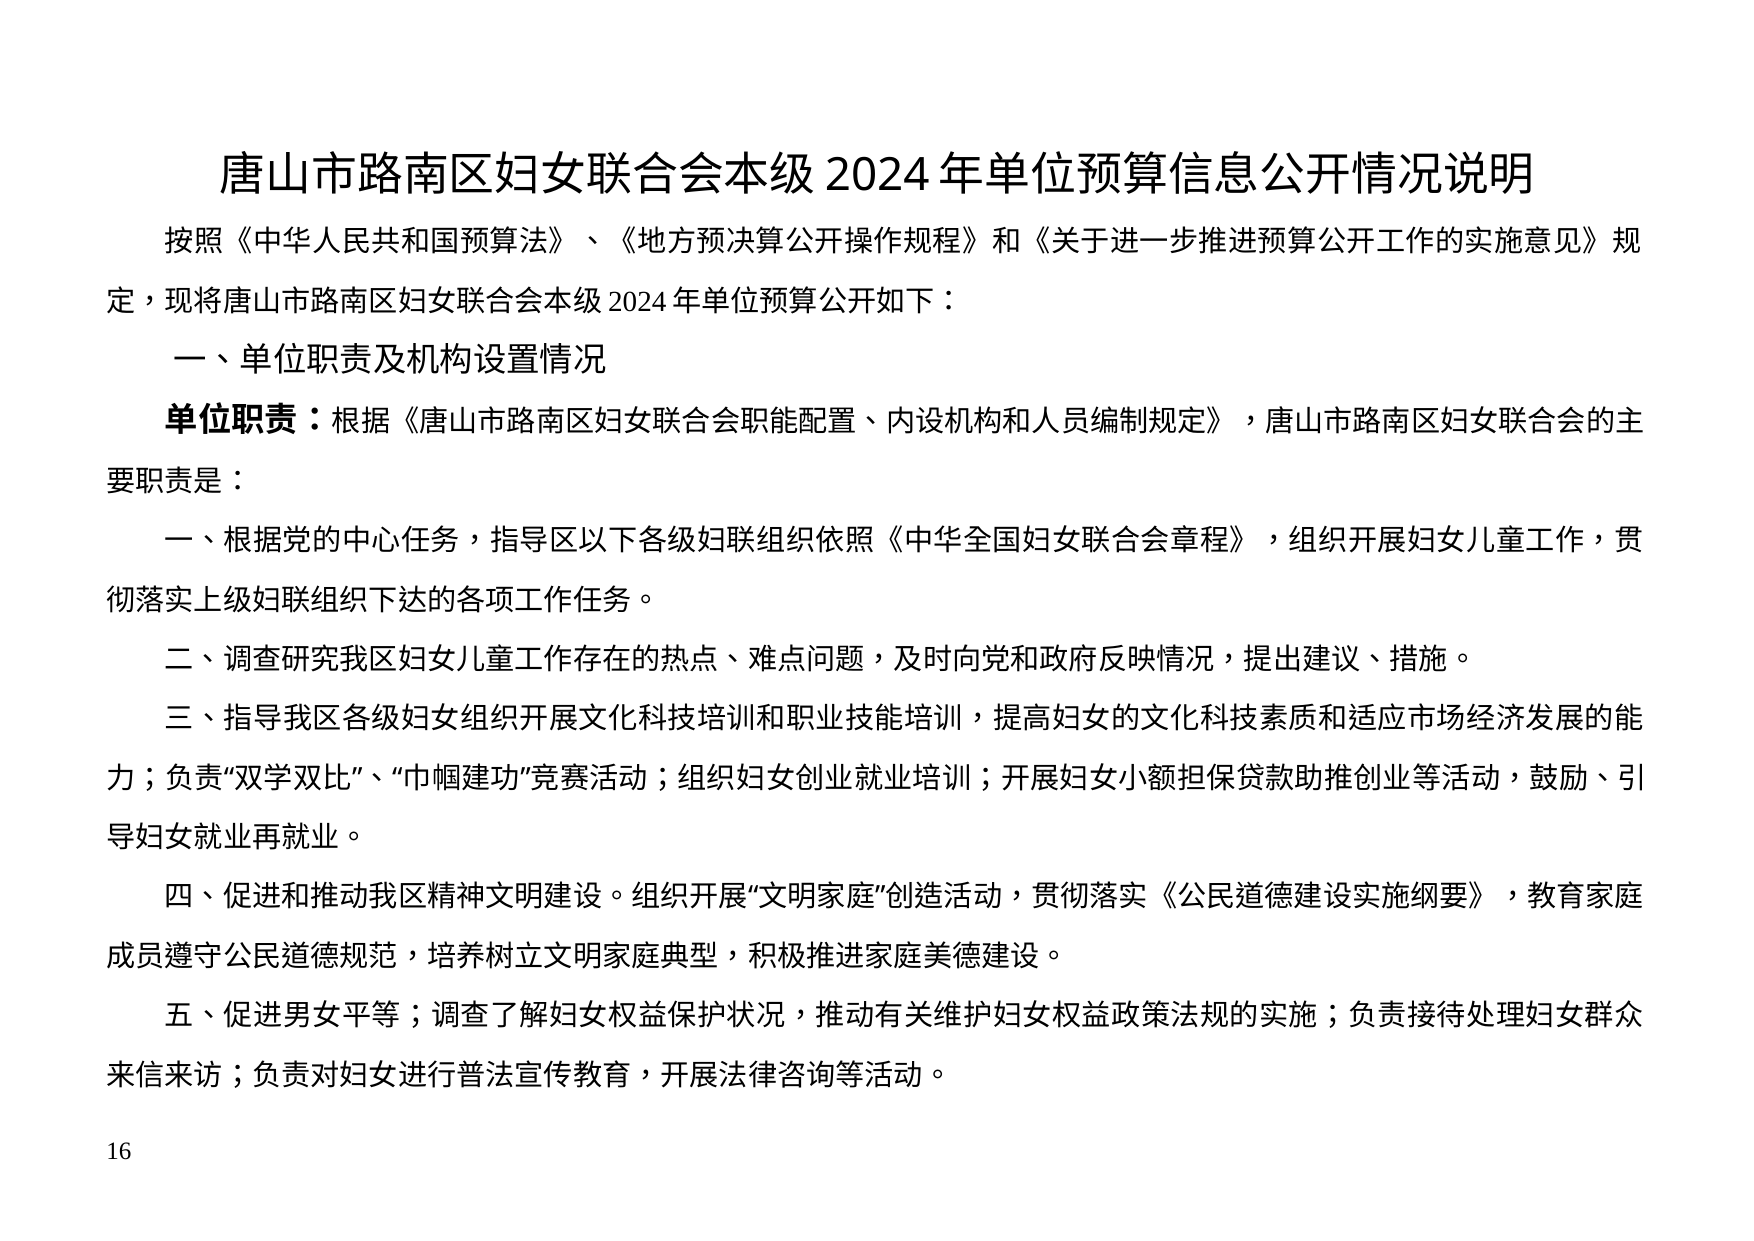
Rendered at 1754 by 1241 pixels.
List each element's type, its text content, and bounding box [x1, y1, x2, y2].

text 一、单位职责及机构设置情况 [106, 324, 1648, 383]
text 单位职责：根据《唐山市路南区妇女联合会职能配置、内设机构和人员编制规定》，唐山市路南区妇女联合会的主要职责是： [106, 384, 1648, 503]
text 五、促进男女平等；调查了解妇女权益保护状况，推动有关维护妇女权益政策法规的实施；负责接待处理妇女群众来信来访；负责对妇女进行普法宣传教育，开展法律咨询等活动。 [106, 978, 1648, 1097]
text 四、促进和推动我区精神文明建设。组织开展“文明家庭”创造活动，贯彻落实《公民道德建设实施纲要》，教育家庭成员遵守公民道德规范，培养树立文明家庭典型，积极推进家庭美德建设。 [106, 859, 1648, 978]
text 三、指导我区各级妇女组织开展文化科技培训和职业技能培训，提高妇女的文化科技素质和适应市场经济发展的能力；负责“双学双比”、“巾帼建功”竞赛活动；组织妇女创业就业培训；开展妇女小额担保贷款助推创业等活动，鼓励、引导妇女就业再就业。 [106, 681, 1648, 859]
text 唐山市路南区妇女联合会本级2024年单位预算信息公开情况说明 [106, 142, 1648, 204]
text 一、根据党的中心任务，指导区以下各级妇联组织依照《中华全国妇女联合会章程》，组织开展妇女儿童工作，贯彻落实上级妇联组织下达的各项工作任务。 [106, 503, 1648, 622]
text 按照《中华人民共和国预算法》、《地方预决算公开操作规程》和《关于进一步推进预算公开工作的实施意见》规定，现将唐山市路南区妇女联合会本级2024年单位预算公开如下： [106, 204, 1648, 323]
text 二、调查研究我区妇女儿童工作存在的热点、难点问题，及时向党和政府反映情况，提出建议、措施。 [106, 622, 1648, 681]
